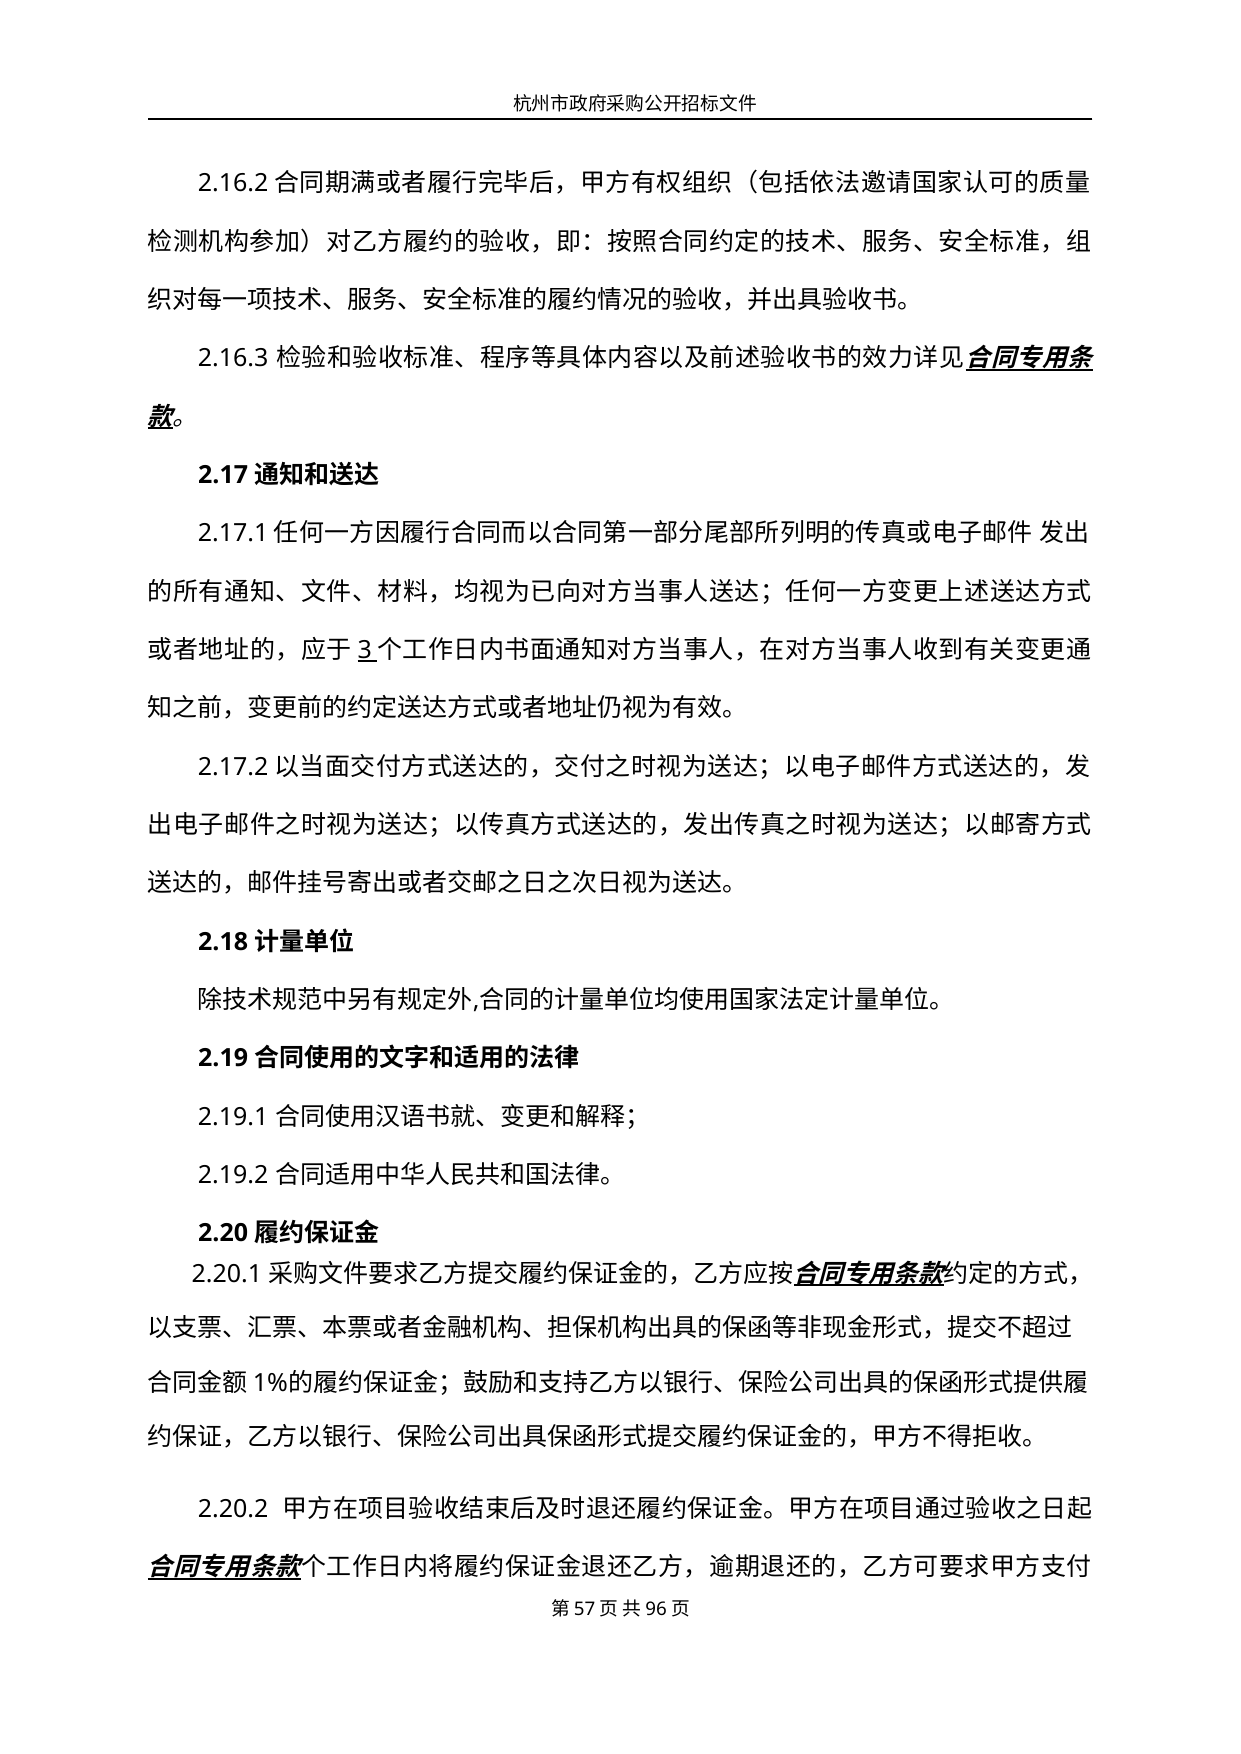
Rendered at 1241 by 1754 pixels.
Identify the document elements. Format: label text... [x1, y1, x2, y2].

text 2.18 计量单位 [148, 903, 1092, 962]
text 2.17.2以当面交付方式送达的，交付之时视为送达；以电子邮件方式送达的，发出电子邮件之时视为送达；以传真方式送达的，发出传真之时视为送达；以邮寄方式送达的，邮件挂号寄出或者交邮之日之次日视为送达。 [148, 728, 1092, 903]
text 2.16.3 检验和验收标准、程序等具体内容以及前述验收书的效力详见合同专用条款。 [148, 320, 1092, 437]
text 2.16.2合同期满或者履行完毕后，甲方有权组织（包括依法邀请国家认可的质量检测机构参加）对乙方履约的验收，即：按照合同约定的技术、服务、安全标准，组织对每一项技术、服务、安全标准的履约情况的验收，并出具验收书。 [148, 145, 1092, 320]
text 除技术规范中另有规定外,合同的计量单位均使用国家法定计量单位。 [148, 962, 1092, 1020]
text 2.17 通知和送达 [148, 437, 1092, 495]
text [148, 1471, 1092, 1587]
text 2.20.1 采购文件要求乙方提交履约保证金的，乙方应按合同专用条款约定的方式，以支票、汇票、本票或者金融机构、担保机构出具的保函等非现金形式，提交不超过合同金额1%的履约保证金；鼓励和支持乙方以银行、保险公司出具的保函形式提供履约保证，乙方以银行、保险公司出具保函形式提交履约保证金的，甲方不得拒收。 [148, 1253, 1092, 1453]
text 2.19.2 合同适用中华人民共和国法律。 [148, 1137, 1092, 1195]
text 2.19 合同使用的文字和适用的法律 [148, 1020, 1092, 1078]
text 2.17.1任何一方因履行合同而以合同第一部分尾部所列明的传真或电子邮件 发出的所有通知、文件、材料，均视为已向对方当事人送达；任何一方变更上述送达方式或者地址的，应于3个工作日内书面通知对方当事人，在对方当事人收到有关变更通知之前，变更前的约定送达方式或者地址仍视为有效。 [148, 495, 1092, 728]
text 2.20 履约保证金 [148, 1195, 1092, 1253]
text 2.19.1 合同使用汉语书就、变更和解释； [148, 1078, 1092, 1137]
